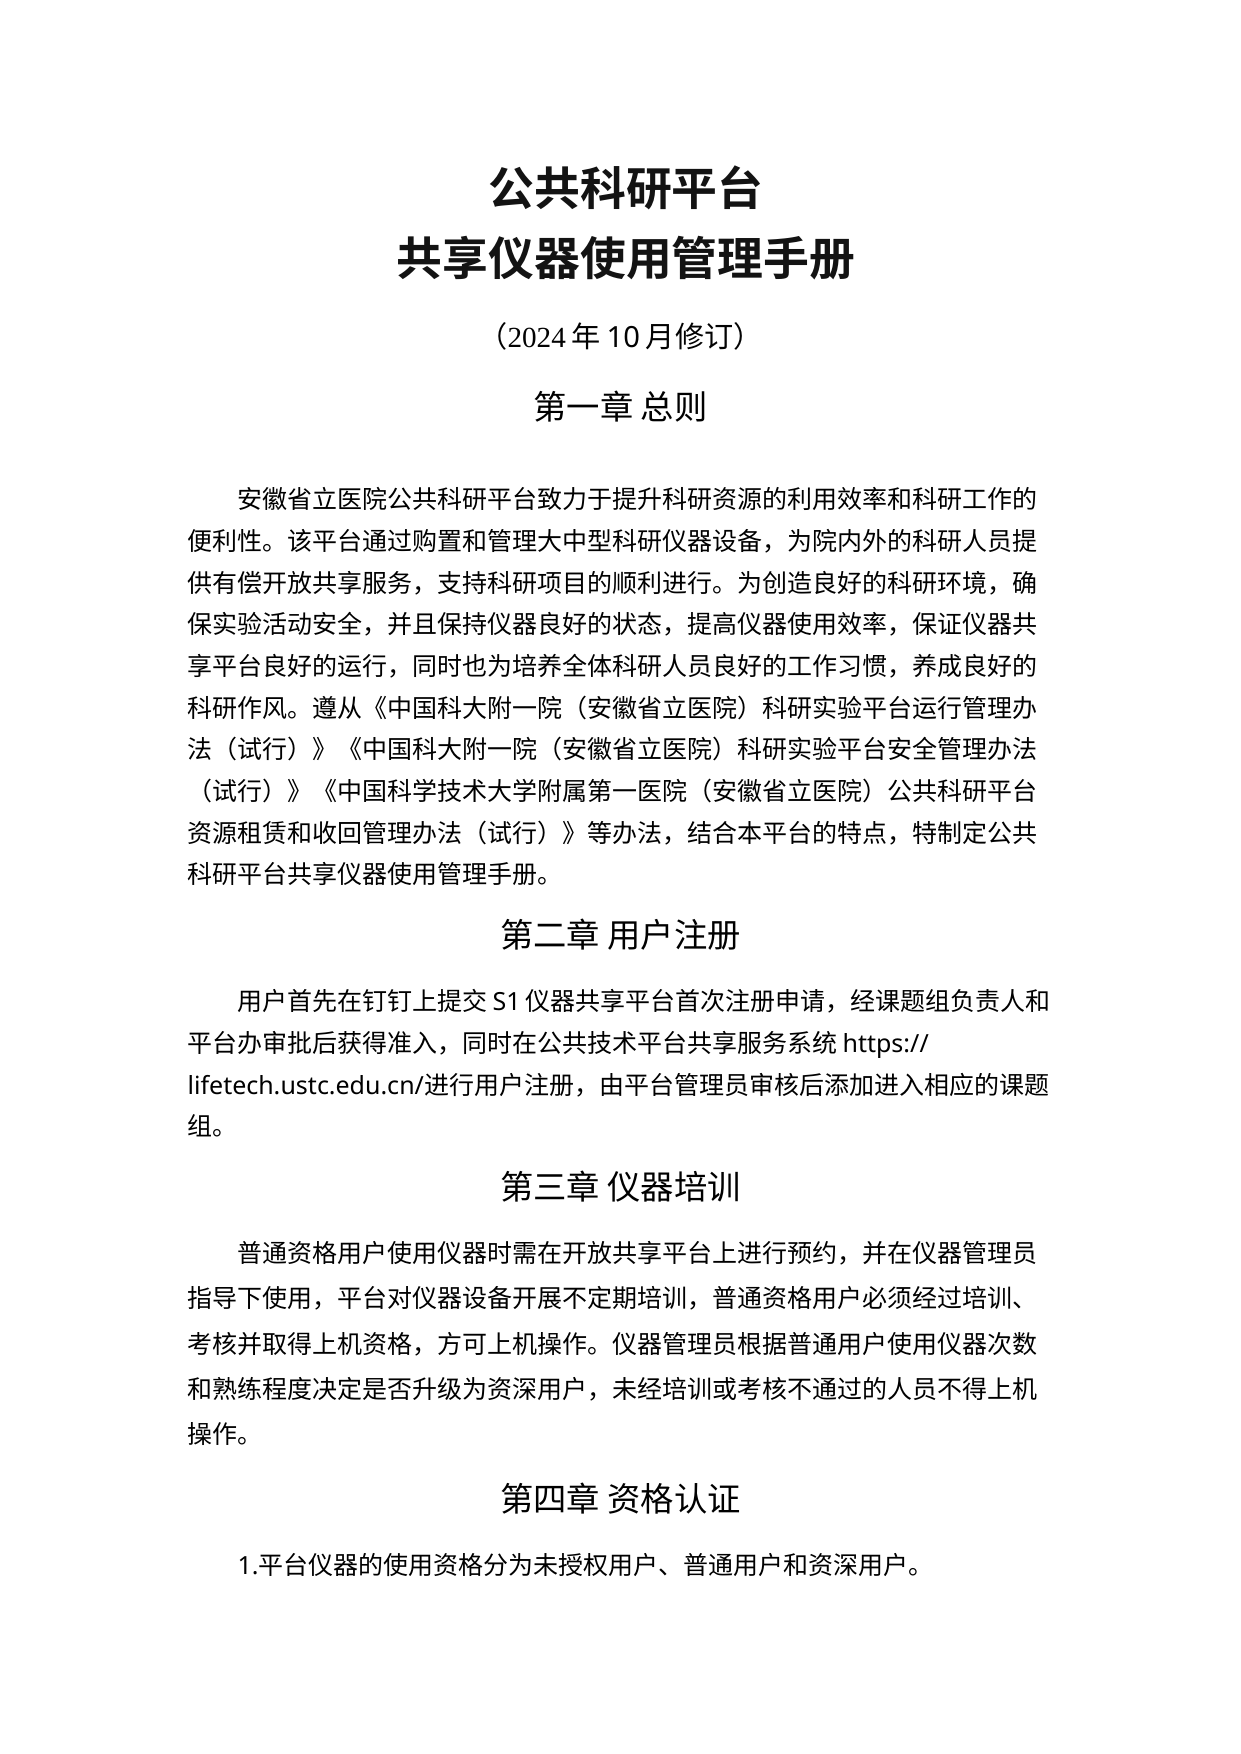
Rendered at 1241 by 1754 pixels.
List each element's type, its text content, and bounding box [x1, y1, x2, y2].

text 第四章 资格认证 [187, 1473, 1053, 1521]
text 安徽省立医院公共科研平台致力于提升科研资源的利用效率和科研工作的便利性。该平台通过购置和管理大中型科研仪器设备，为院内外的科研人员提供有偿开放共享服务，支持科研项目的顺利进行。为创造良好的科研环境，确保实验活动安全，并且保持仪器良好的状态，提高仪器使用效率，保证仪器共享平台良好的运行，同时也为培养全体科研人员良好的工作习惯，养成良好的科研作风。遵从《中国科大附一院（安徽省立医院）科研实验平台运行管理办法（试行）》《中国科大附一院（安徽省立医院）科研实验平台安全管理办法（试行）》《中国科学技术大学附属第一医院（安徽省立医院）公共科研平台资源租赁和收回管理办法（试行）》等办法，结合本平台的特点，特制定公共科研平台共享仪器使用管理手册。 [187, 480, 1053, 891]
subtitle 第三章 仪器培训 [187, 1161, 1053, 1209]
title 公共科研平台 [322, 153, 930, 219]
subtitle 第二章 用户注册 [187, 909, 1053, 957]
list 1.平台仪器的使用资格分为未授权用户、普通用户和资深用户。 [187, 1545, 1053, 1582]
text 用户首先在钉钉上提交S1仪器共享平台首次注册申请，经课题组负责人和平台办审批后获得准入，同时在公共技术平台共享服务系统https://lifetech.ustc.edu.cn/进行用户注册，由平台管理员审核后添加进入相应的课题组。 [187, 982, 1053, 1143]
text （2024年10月修订） [187, 313, 1053, 356]
text 普通资格用户使用仪器时需在开放共享平台上进行预约，并在仪器管理员指导下使用，平台对仪器设备开展不定期培训，普通资格用户必须经过培训、考核并取得上机资格，方可上机操作。仪器管理员根据普通用户使用仪器次数和熟练程度决定是否升级为资深用户，未经培训或考核不通过的人员不得上机操作。 [187, 1234, 1053, 1451]
title 共享仪器使用管理手册 [322, 222, 930, 288]
subtitle 第一章 总则 [187, 381, 1053, 429]
